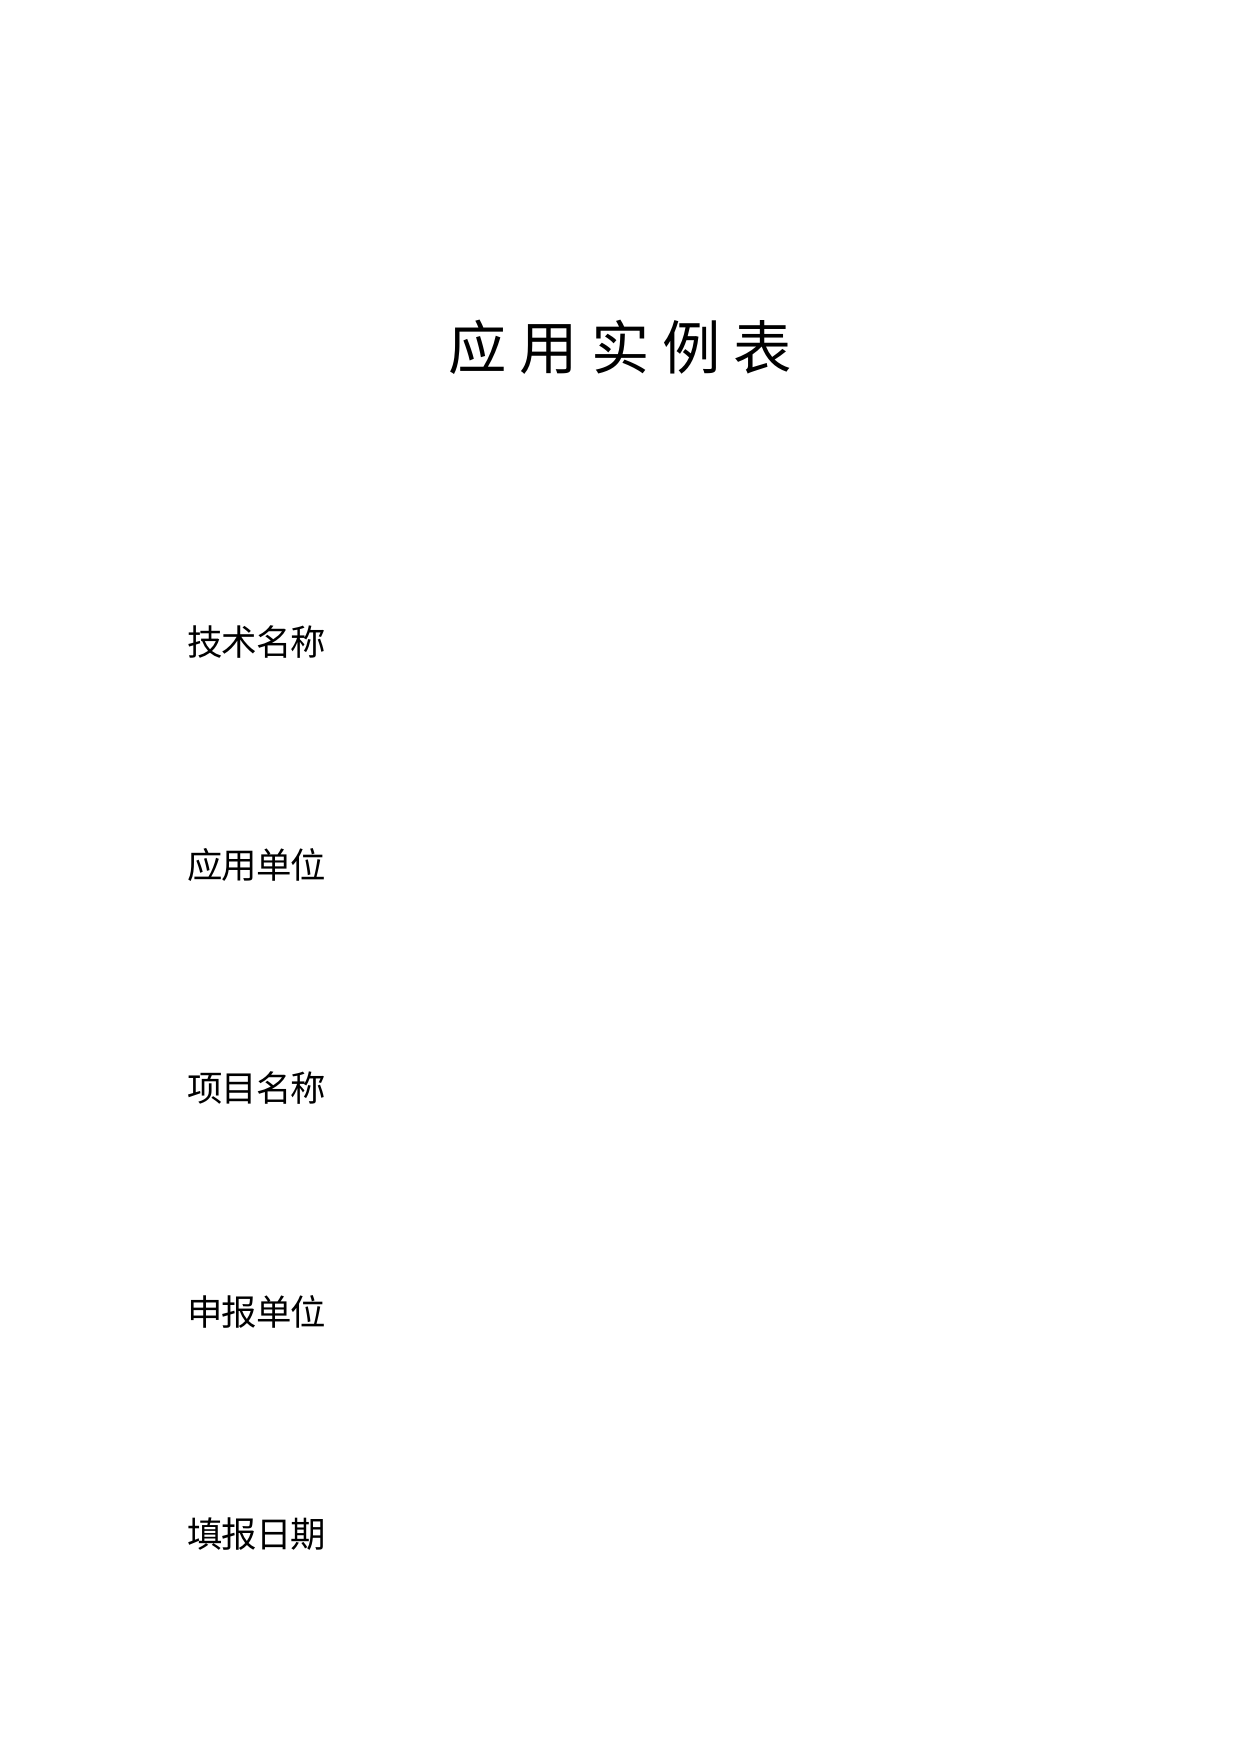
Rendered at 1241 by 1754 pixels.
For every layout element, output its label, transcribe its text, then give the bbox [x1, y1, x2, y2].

text 申报单位 [187, 1277, 1053, 1342]
text 技术名称 [187, 608, 1053, 673]
text 项目名称 [187, 1054, 1053, 1119]
text 应用单位 [187, 831, 1053, 896]
text 填报日期 [187, 1500, 1053, 1565]
text 应 用 实 例 表 [187, 295, 1053, 393]
